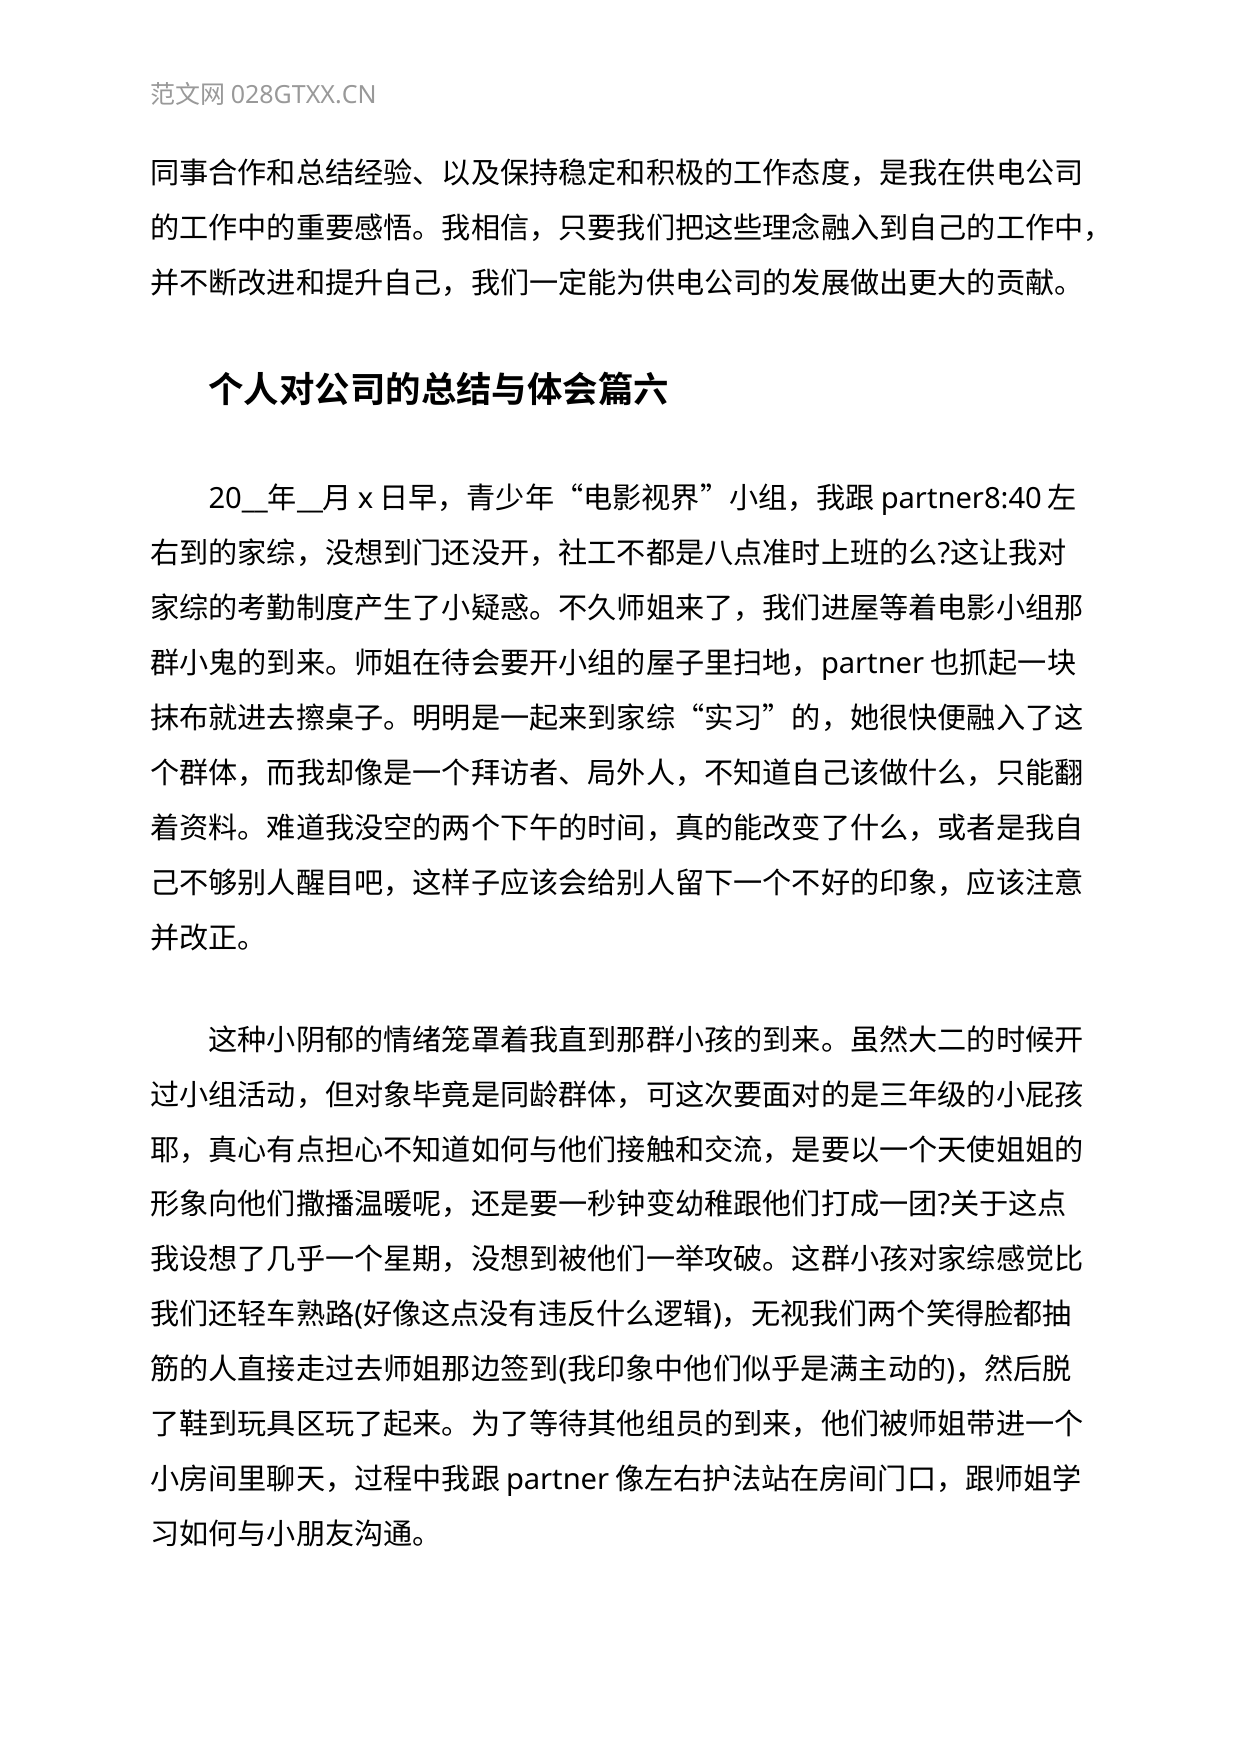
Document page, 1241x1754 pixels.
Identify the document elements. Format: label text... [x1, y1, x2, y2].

text 这种小阴郁的情绪笼罩着我直到那群小孩的到来。虽然大二的时候开过小组活动，但对象毕竟是同龄群体，可这次要面对的是三年级的小屁孩耶，真心有点担心不知道如何与他们接触和交流，是要以一个天使姐姐的形象向他们撒播温暖呢，还是要一秒钟变幼稚跟他们打成一团?关于这点我设想了几乎一个星期，没想到被他们一举攻破。这群小孩对家综感觉比我们还轻车熟路(好像这点没有违反什么逻辑)，无视我们两个笑得脸都抽筋的人直接走过去师姐那边签到(我印象中他们似乎是满主动的)，然后脱了鞋到玩具区玩了起来。为了等待其他组员的到来，他们被师姐带进一个小房间里聊天，过程中我跟partner像左右护法站在房间门口，跟师姐学习如何与小朋友沟通。 [150, 1016, 1090, 1553]
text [150, 150, 1090, 302]
text 个人对公司的总结与体会篇六 [150, 362, 1090, 413]
text 20__年__月x日早，青少年“电影视界”小组，我跟partner8:40左右到的家综，没想到门还没开，社工不都是八点准时上班的么?这让我对家综的考勤制度产生了小疑惑。不久师姐来了，我们进屋等着电影小组那群小鬼的到来。师姐在待会要开小组的屋子里扫地，partner也抓起一块抹布就进去擦桌子。明明是一起来到家综“实习”的，她很快便融入了这个群体，而我却像是一个拜访者、局外人，不知道自己该做什么，只能翻着资料。难道我没空的两个下午的时间，真的能改变了什么，或者是我自己不够别人醒目吧，这样子应该会给别人留下一个不好的印象，应该注意并改正。 [150, 475, 1090, 957]
